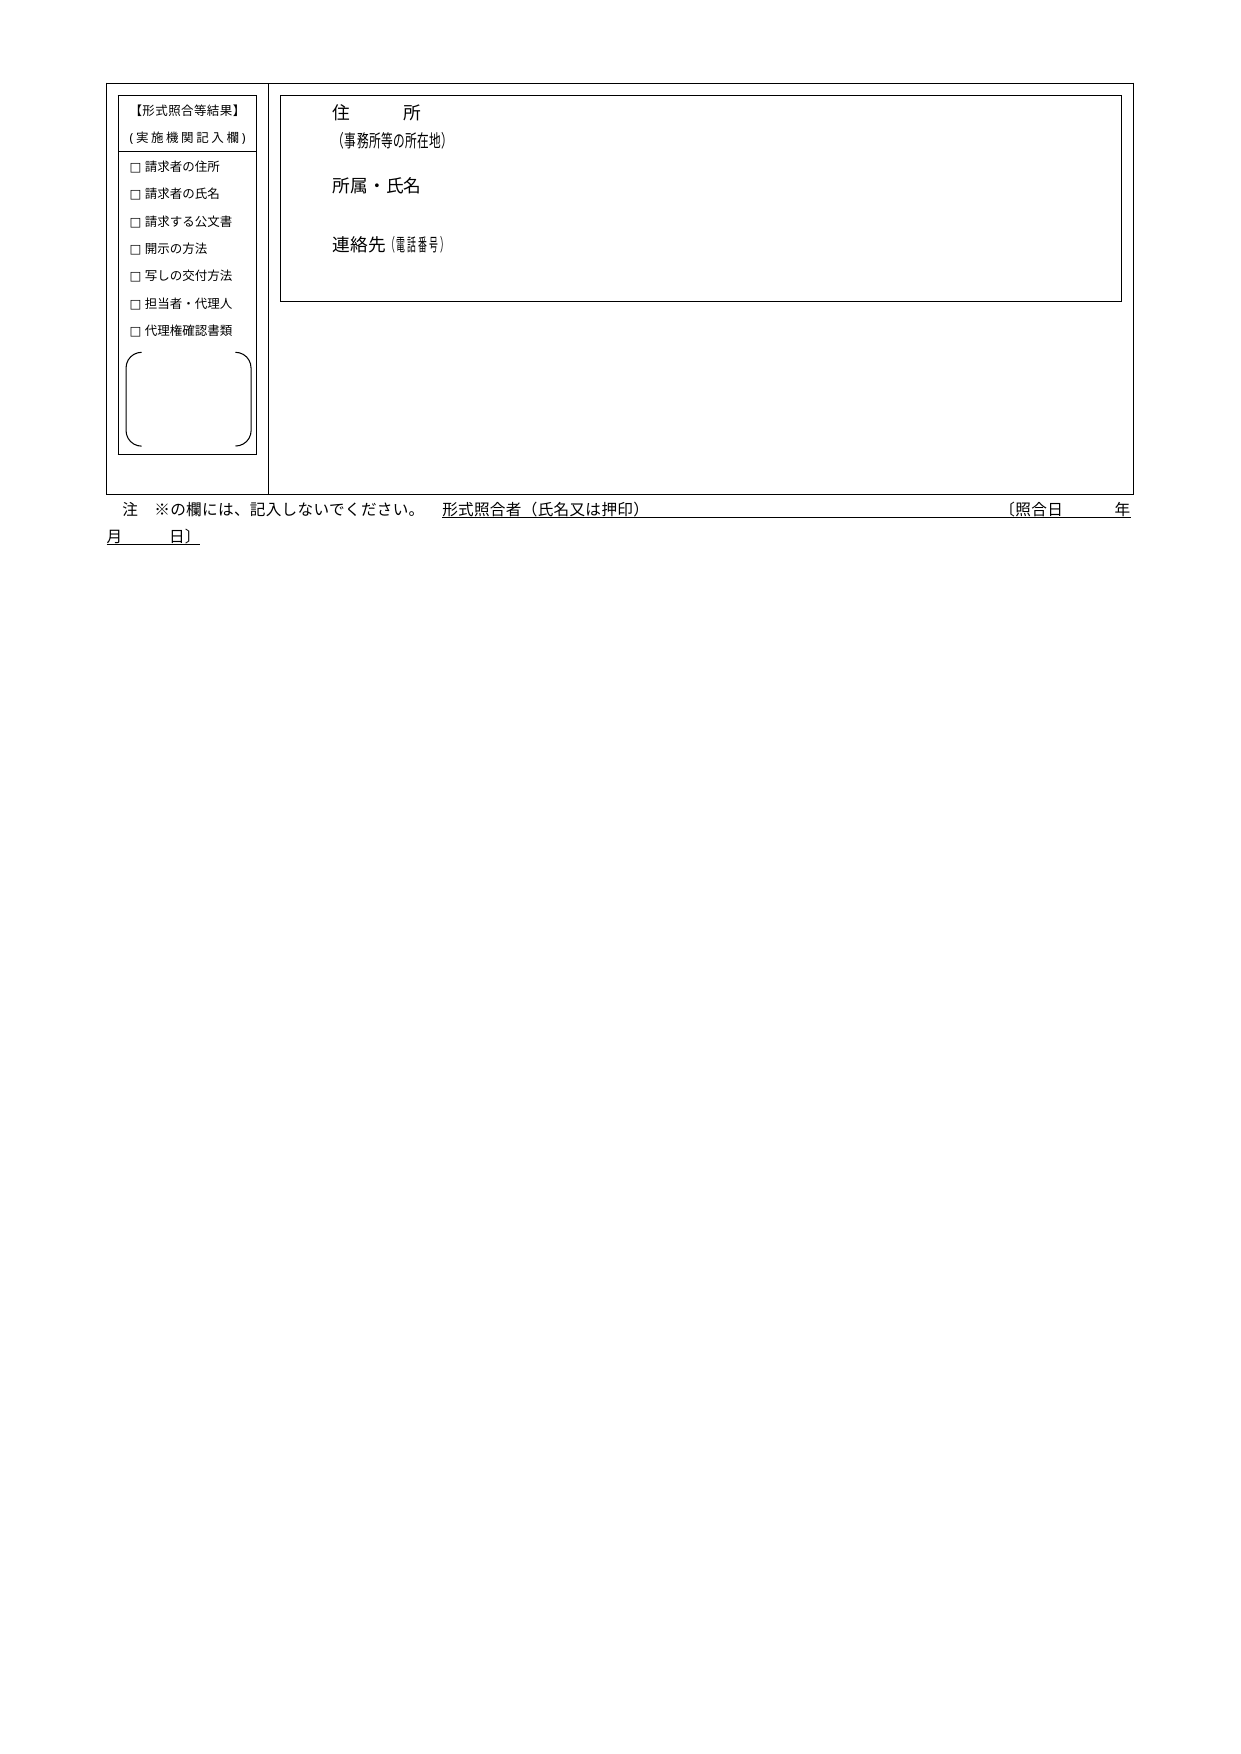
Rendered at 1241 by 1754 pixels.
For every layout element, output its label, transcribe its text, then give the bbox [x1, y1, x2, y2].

table_cell 備考 [107, 84, 268, 494]
table_cell [269, 84, 1133, 494]
text 注 ※の欄には、記入しないでください。 形式照合者（氏名又は押印） 〔照合日 年 月 日〕 [106, 495, 1134, 549]
